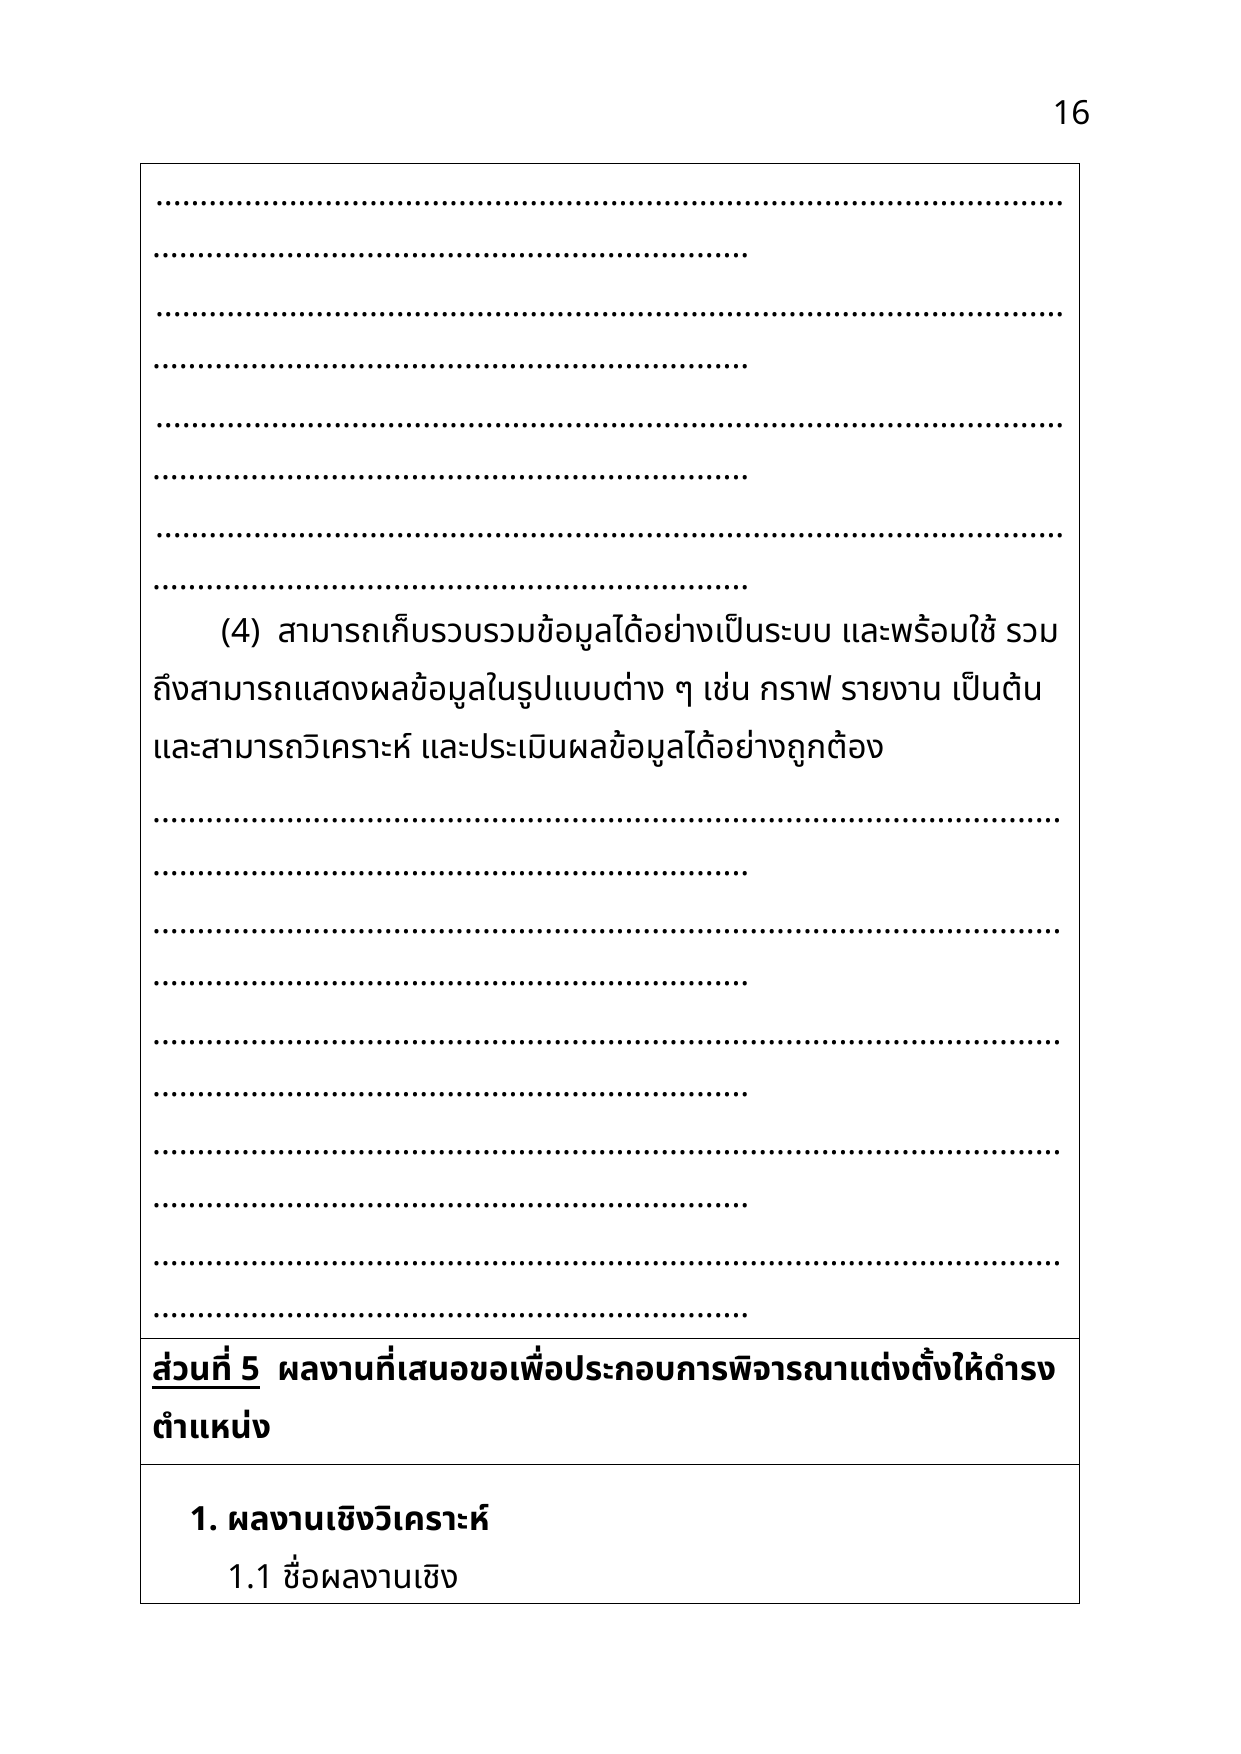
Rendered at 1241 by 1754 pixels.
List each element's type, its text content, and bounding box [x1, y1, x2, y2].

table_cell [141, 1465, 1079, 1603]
table_cell ส่วนที่ 5 ผลงานที่เสนอขอเพื่อประกอบการพิจารณาแต่งตั้งให้ดำรงตำแหน่ง [141, 1339, 1079, 1464]
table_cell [141, 164, 1079, 1338]
